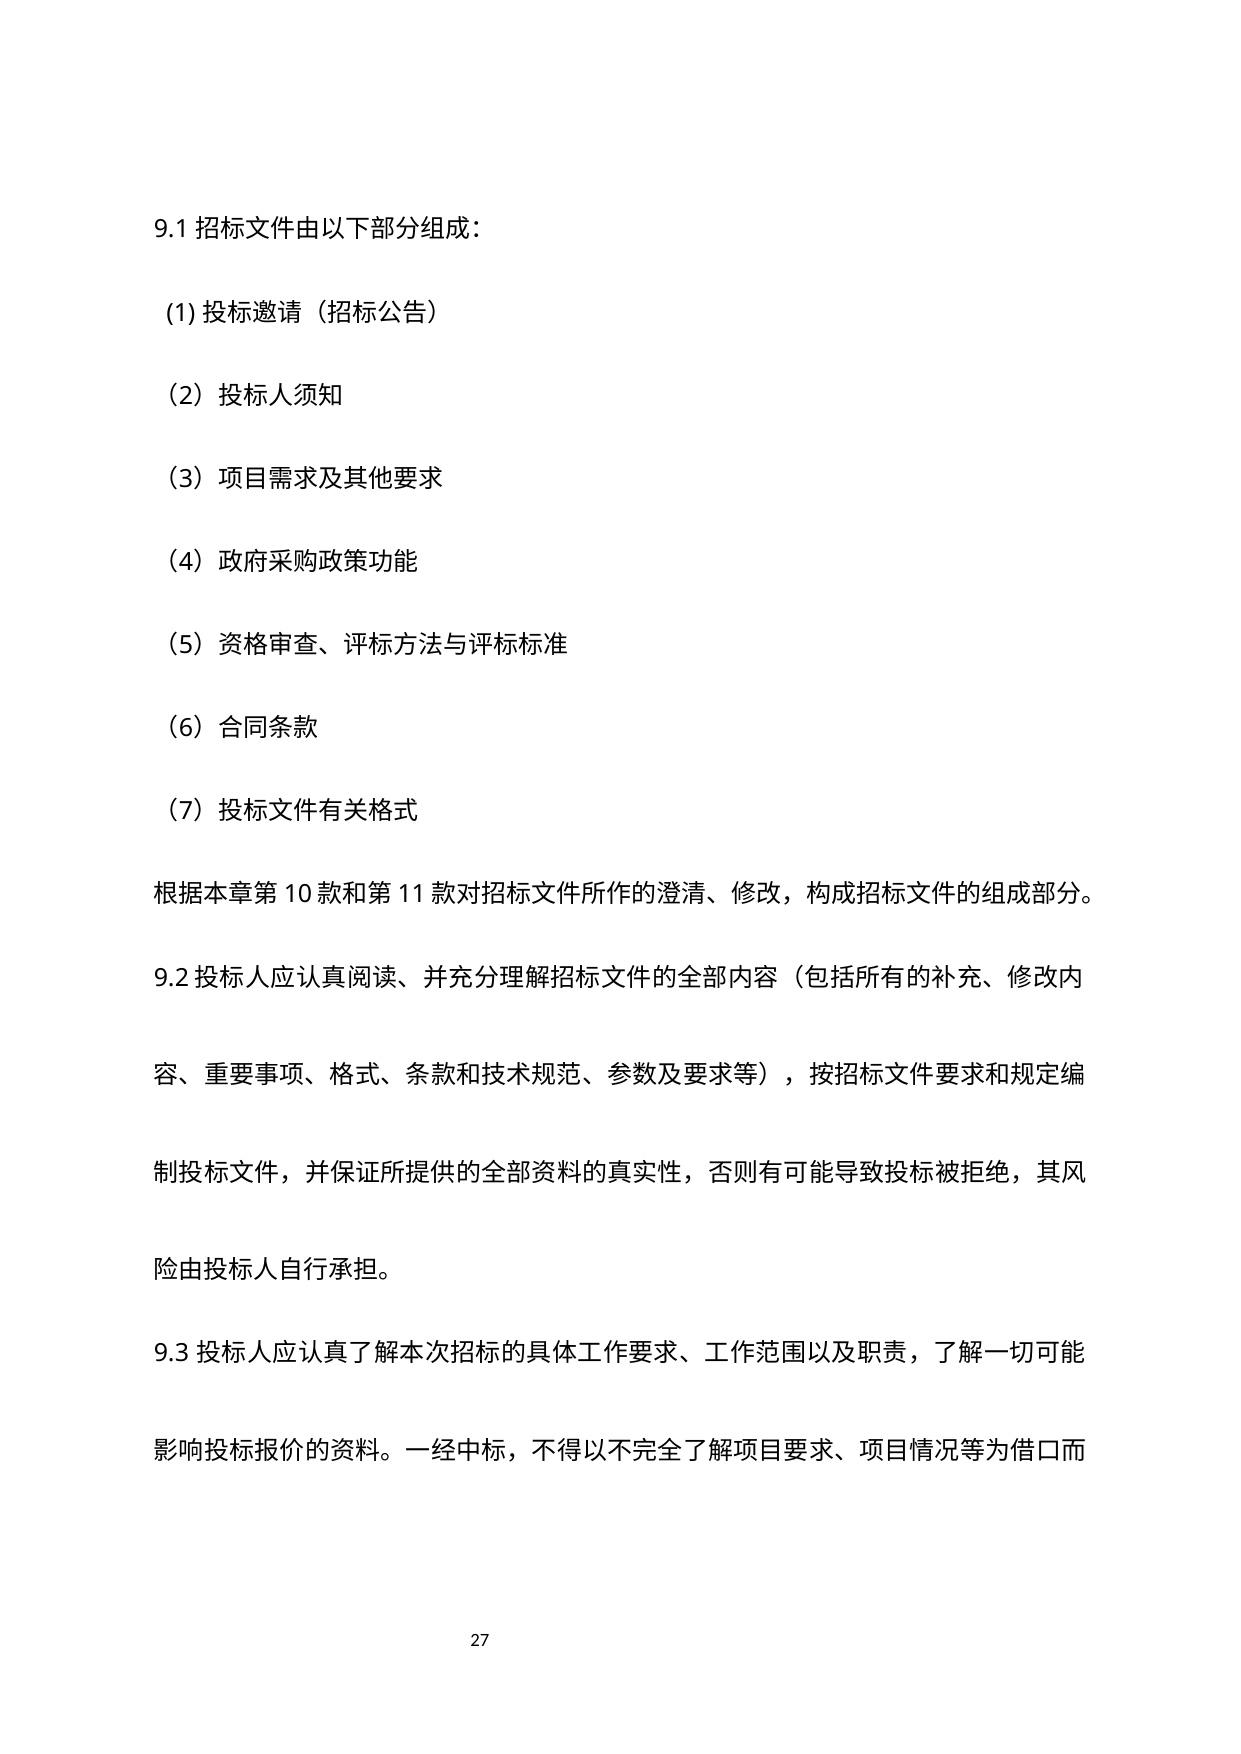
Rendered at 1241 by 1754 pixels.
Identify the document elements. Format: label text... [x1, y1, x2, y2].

text （3）项目需求及其他要求 [153, 444, 1087, 509]
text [153, 1318, 1087, 1481]
text （2）投标人须知 [153, 361, 1087, 426]
text 9.2投标人应认真阅读、并充分理解招标文件的全部内容（包括所有的补充、修改内容、重要事项、格式、条款和技术规范、参数及要求等），按招标文件要求和规定编制投标文件，并保证所提供的全部资料的真实性，否则有可能导致投标被拒绝，其风险由投标人自行承担。 [153, 943, 1087, 1300]
text 根据本章第10款和第11款对招标文件所作的澄清、修改，构成招标文件的组成部分。 [153, 859, 1087, 924]
text （6）合同条款 [153, 693, 1087, 758]
text （4）政府采购政策功能 [153, 527, 1087, 592]
text (1) 投标邀请（招标公告） [153, 278, 1087, 343]
text 9.1 招标文件由以下部分组成： [153, 194, 1087, 259]
text （5）资格审查、评标方法与评标标准 [153, 610, 1087, 675]
text （7）投标文件有关格式 [153, 776, 1087, 841]
